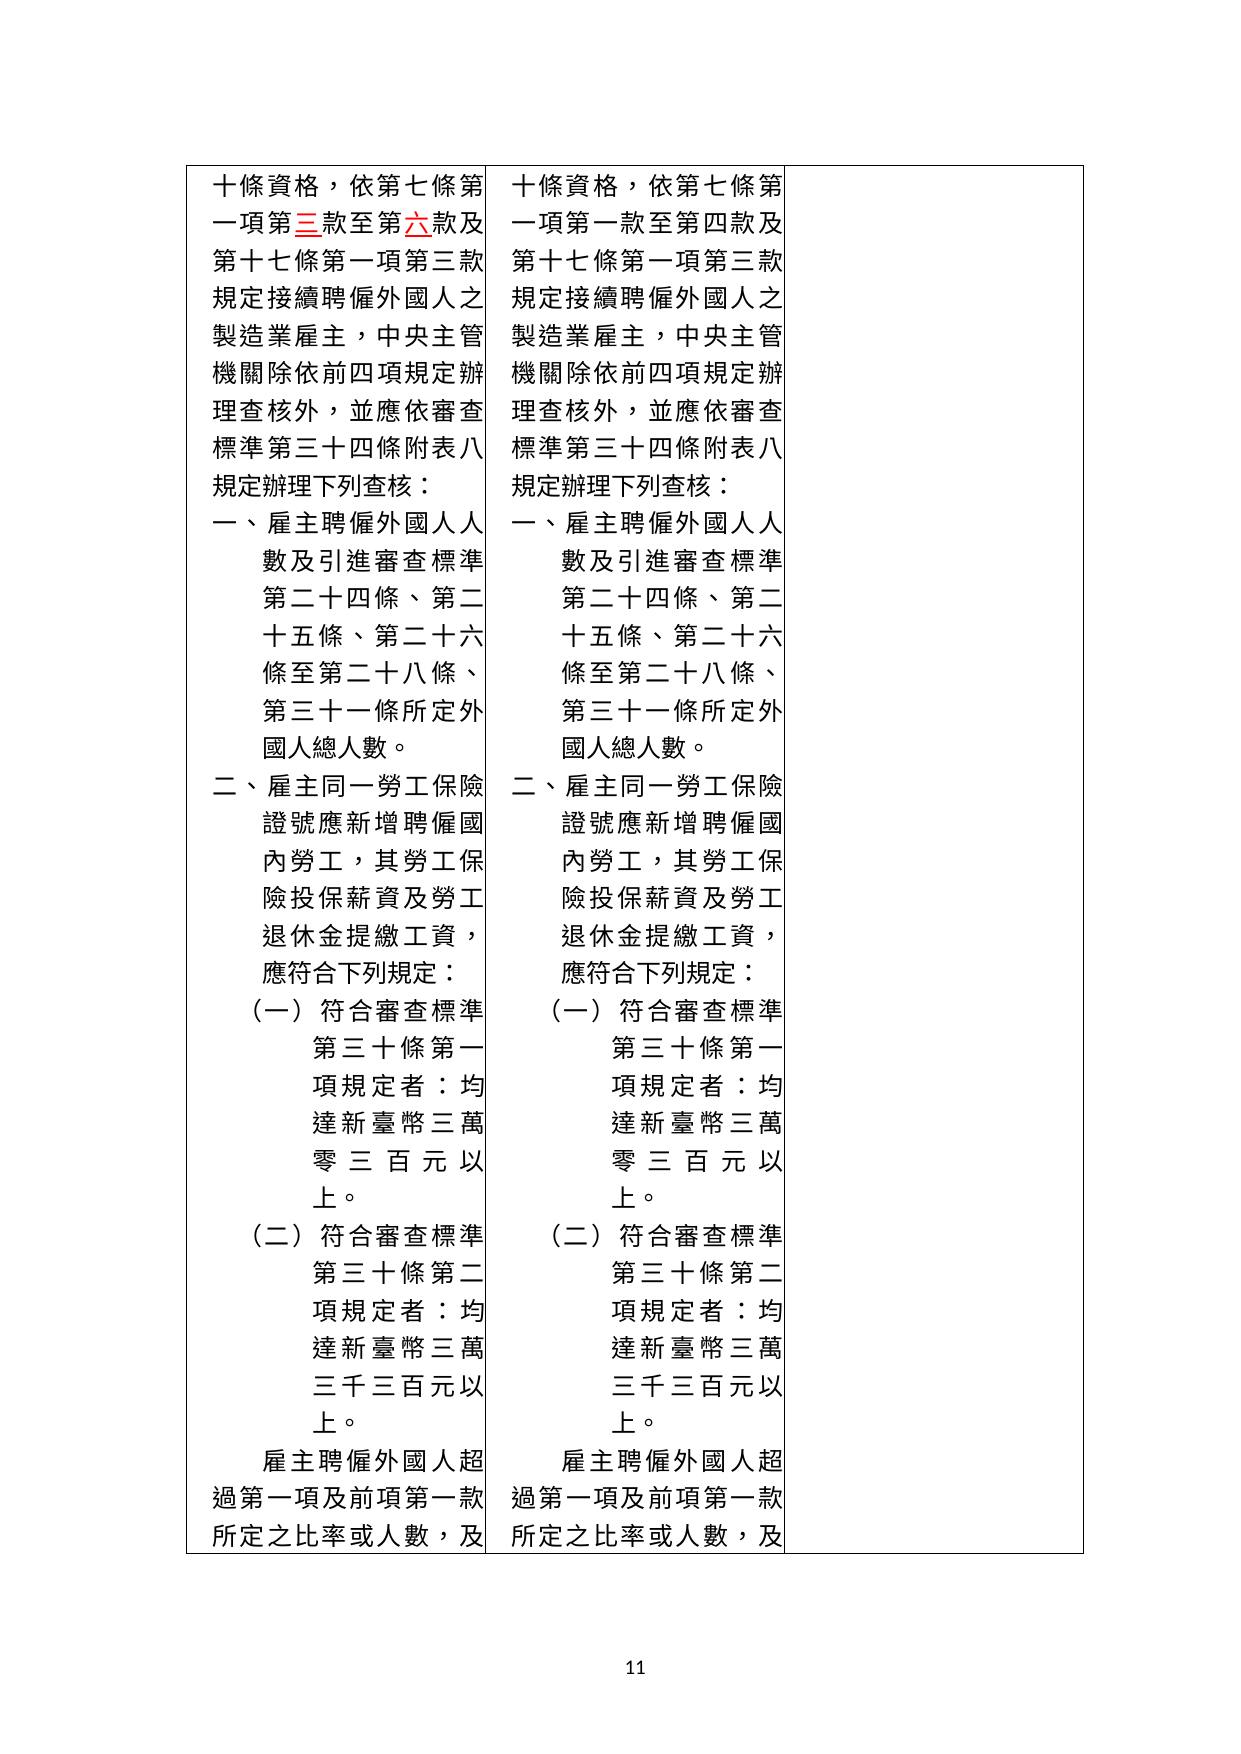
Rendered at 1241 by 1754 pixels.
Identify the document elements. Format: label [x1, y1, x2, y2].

table_cell [785, 166, 1083, 1553]
table_cell [486, 166, 784, 1553]
table_cell [187, 166, 485, 1553]
